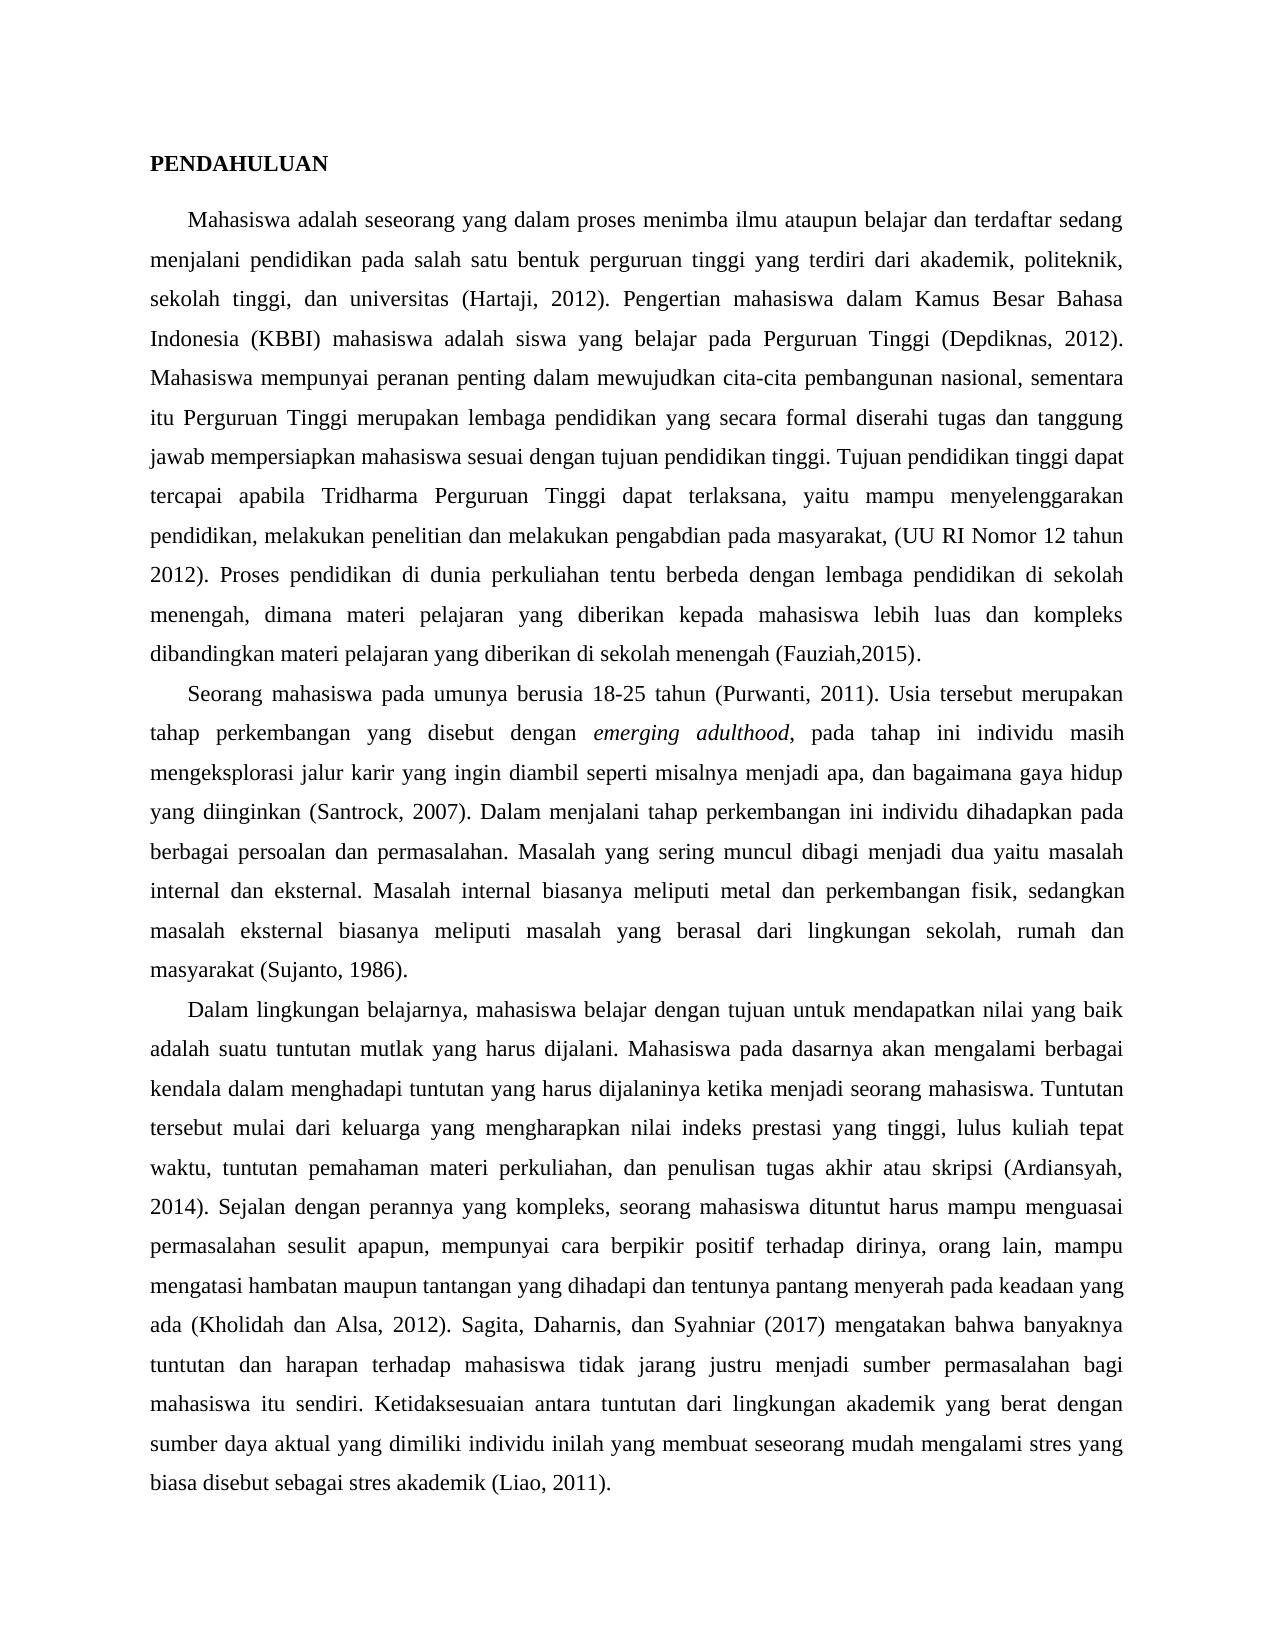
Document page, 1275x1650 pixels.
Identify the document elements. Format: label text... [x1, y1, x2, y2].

list Seorang mahasiswa pada umunya berusia 18-25 tahun (Purwanti, 2011). Usia tersebut merupakan tahap perkembangan yang disebut dengan emerging adulthood, pada tahap ini individu masih mengeksplorasi jalur karir yang ingin diambil seperti misalnya menjadi apa, dan bagaimana gaya hidup yang diinginkan (Santrock, 2007). Dalam menjalani tahap perkembangan ini individu dihadapkan pada berbagai persoalan dan permasalahan. Masalah yang sering muncul dibagi menjadi dua yaitu masalah internal dan eksternal. Masalah internal biasanya meliputi metal dan perkembangan fisik, sedangkan masalah eksternal biasanya meliputi masalah yang berasal dari lingkungan sekolah, rumah dan masyarakat (Sujanto, 1986). [150, 680, 1125, 983]
list Dalam lingkungan belajarnya, mahasiswa belajar dengan tujuan untuk mendapatkan nilai yang baik adalah suatu tuntutan mutlak yang harus dijalani. Mahasiswa pada dasarnya akan mengalami berbagai kendala dalam menghadapi tuntutan yang harus dijalaninya ketika menjadi seorang mahasiswa. Tuntutan tersebut mulai dari keluarga yang mengharapkan nilai indeks prestasi yang tinggi, lulus kuliah tepat waktu, tuntutan pemahaman materi perkuliahan, dan penulisan tugas akhir atau skripsi (Ardiansyah, 2014). Sejalan dengan perannya yang kompleks, seorang mahasiswa dituntut harus mampu menguasai permasalahan sesulit apapun, mempunyai cara berpikir positif terhadap dirinya, orang lain, mampu mengatasi hambatan maupun tantangan yang dihadapi dan tentunya pantang menyerah pada keadaan yang ada (Kholidah dan Alsa, 2012). Sagita, Daharnis, dan Syahniar (2017) mengatakan bahwa banyaknya tuntutan dan harapan terhadap mahasiswa tidak jarang justru menjadi sumber permasalahan bagi mahasiswa itu sendiri. Ketidaksesuaian antara tuntutan dari lingkungan akademik yang berat dengan sumber daya aktual yang dimiliki individu inilah yang membuat seseorang mudah mengalami stres yang biasa disebut sebagai stres akademik (Liao, 2011). [150, 996, 1125, 1496]
list Mahasiswa adalah seseorang yang dalam proses menimba ilmu ataupun belajar dan terdaftar sedang menjalani pendidikan pada salah satu bentuk perguruan tinggi yang terdiri dari akademik, politeknik, sekolah tinggi, dan universitas (Hartaji, 2012). Pengertian mahasiswa dalam Kamus Besar Bahasa Indonesia (KBBI) mahasiswa adalah siswa yang belajar pada Perguruan Tinggi (Depdiknas, 2012). Mahasiswa mempunyai peranan penting dalam mewujudkan cita-cita pembangunan nasional, sementara itu Perguruan Tinggi merupakan lembaga pendidikan yang secara formal diserahi tugas dan tanggung jawab mempersiapkan mahasiswa sesuai dengan tujuan pendidikan tinggi. Tujuan pendidikan tinggi dapat tercapai apabila Tridharma Perguruan Tinggi dapat terlaksana, yaitu mampu menyelenggarakan pendidikan, melakukan penelitian dan melakukan pengabdian pada masyarakat, (UU RI Nomor 12 tahun 2012). Proses pendidikan di dunia perkuliahan tentu berbeda dengan lembaga pendidikan di sekolah menengah, dimana materi pelajaran yang diberikan kepada mahasiswa lebih luas dan kompleks dibandingkan materi pelajaran yang diberikan di sekolah menengah (Fauziah,2015). [150, 206, 1125, 667]
text PENDAHULUAN [150, 150, 1125, 176]
